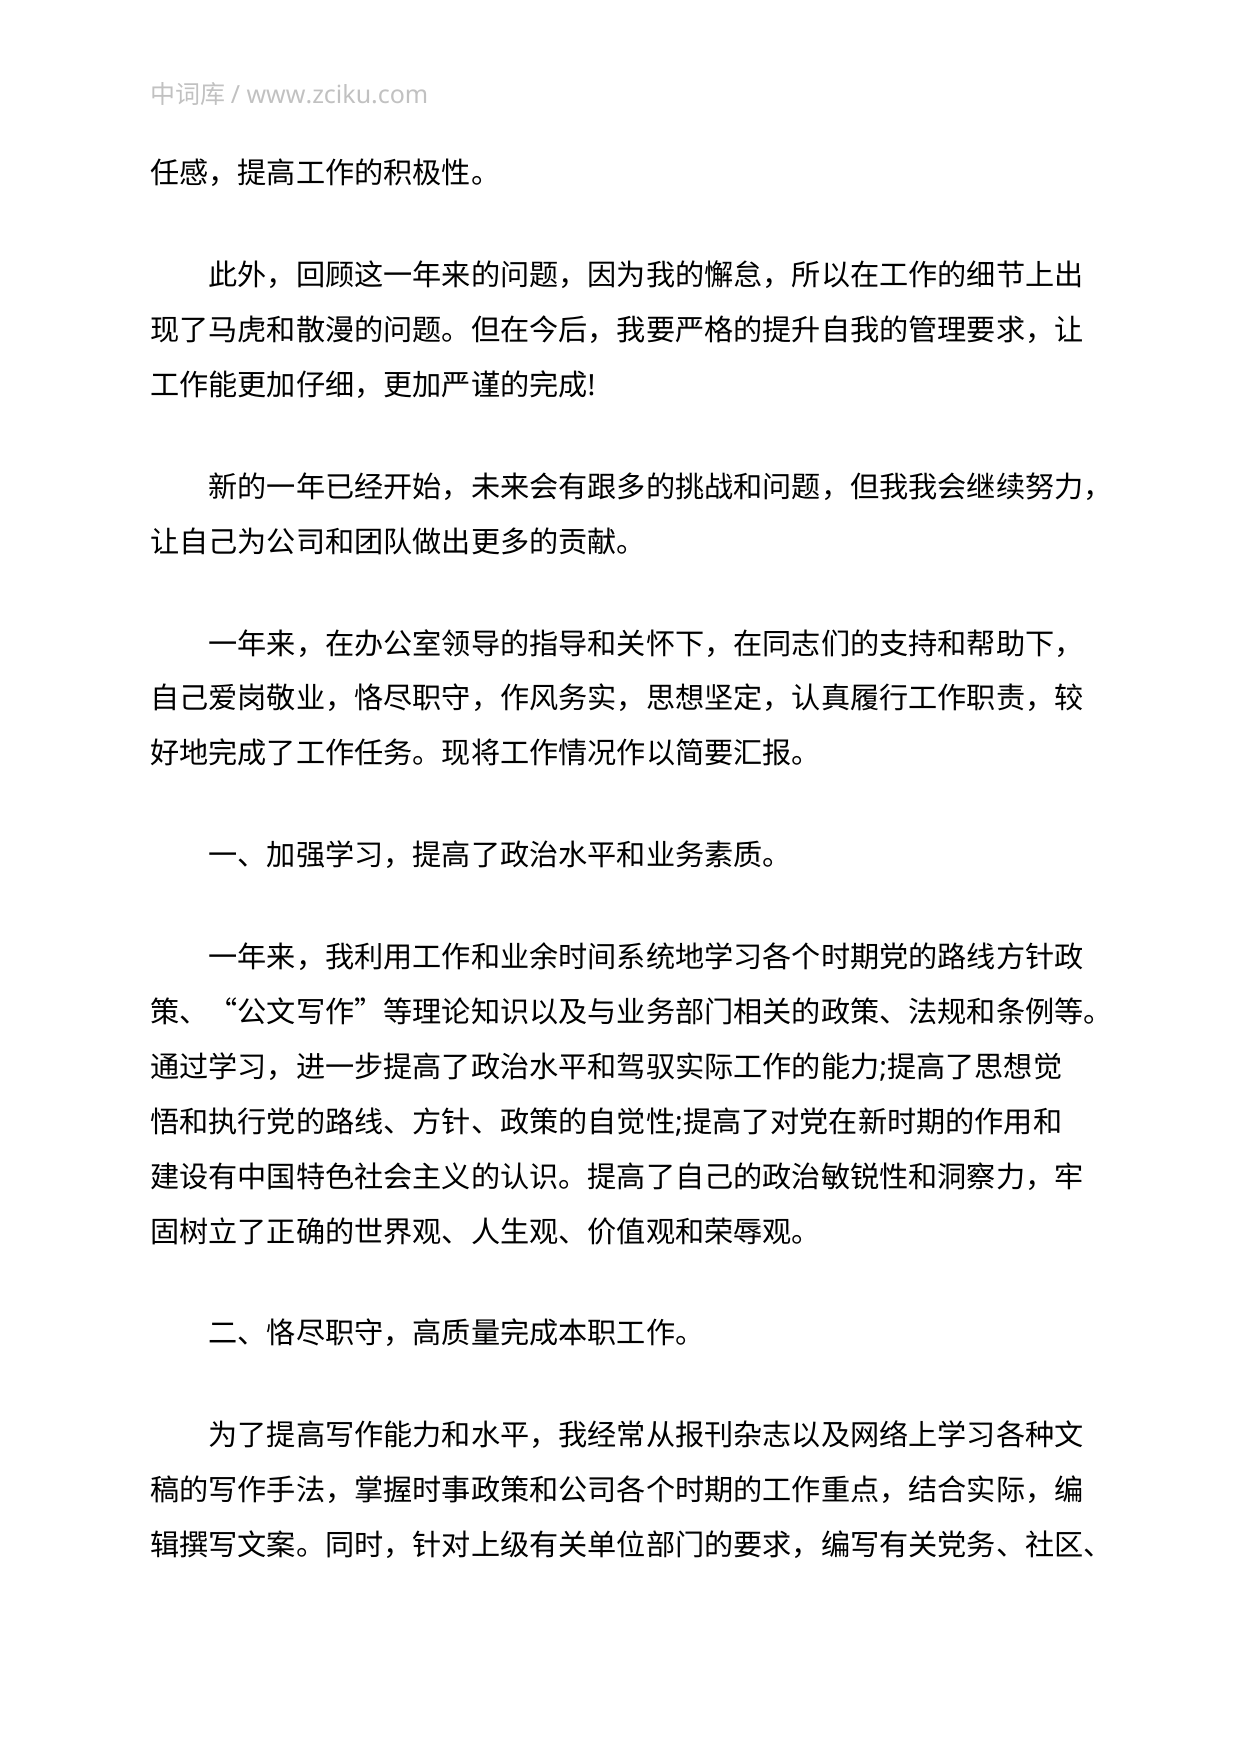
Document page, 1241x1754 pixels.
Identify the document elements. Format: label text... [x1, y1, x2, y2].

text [150, 150, 1090, 192]
text 此外，回顾这一年来的问题，因为我的懈怠，所以在工作的细节上出现了马虎和散漫的问题。但在今后，我要严格的提升自我的管理要求，让工作能更加仔细，更加严谨的完成! [150, 252, 1090, 404]
text 新的一年已经开始，未来会有跟多的挑战和问题，但我我会继续努力，让自己为公司和团队做出更多的贡献。 [150, 463, 1090, 561]
text 一年来，我利用工作和业余时间系统地学习各个时期党的路线方针政策、“公文写作”等理论知识以及与业务部门相关的政策、法规和条例等。通过学习，进一步提高了政治水平和驾驭实际工作的能力;提高了思想觉悟和执行党的路线、方针、政策的自觉性;提高了对党在新时期的作用和建设有中国特色社会主义的认识。提高了自己的政治敏锐性和洞察力，牢固树立了正确的世界观、人生观、价值观和荣辱观。 [150, 933, 1090, 1251]
text 二、恪尽职守，高质量完成本职工作。 [150, 1310, 1090, 1352]
text 一年来，在办公室领导的指导和关怀下，在同志们的支持和帮助下，自己爱岗敬业，恪尽职守，作风务实，思想坚定，认真履行工作职责，较好地完成了工作任务。现将工作情况作以简要汇报。 [150, 620, 1090, 772]
text 一、加强学习，提高了政治水平和业务素质。 [150, 832, 1090, 874]
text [150, 1412, 1090, 1564]
